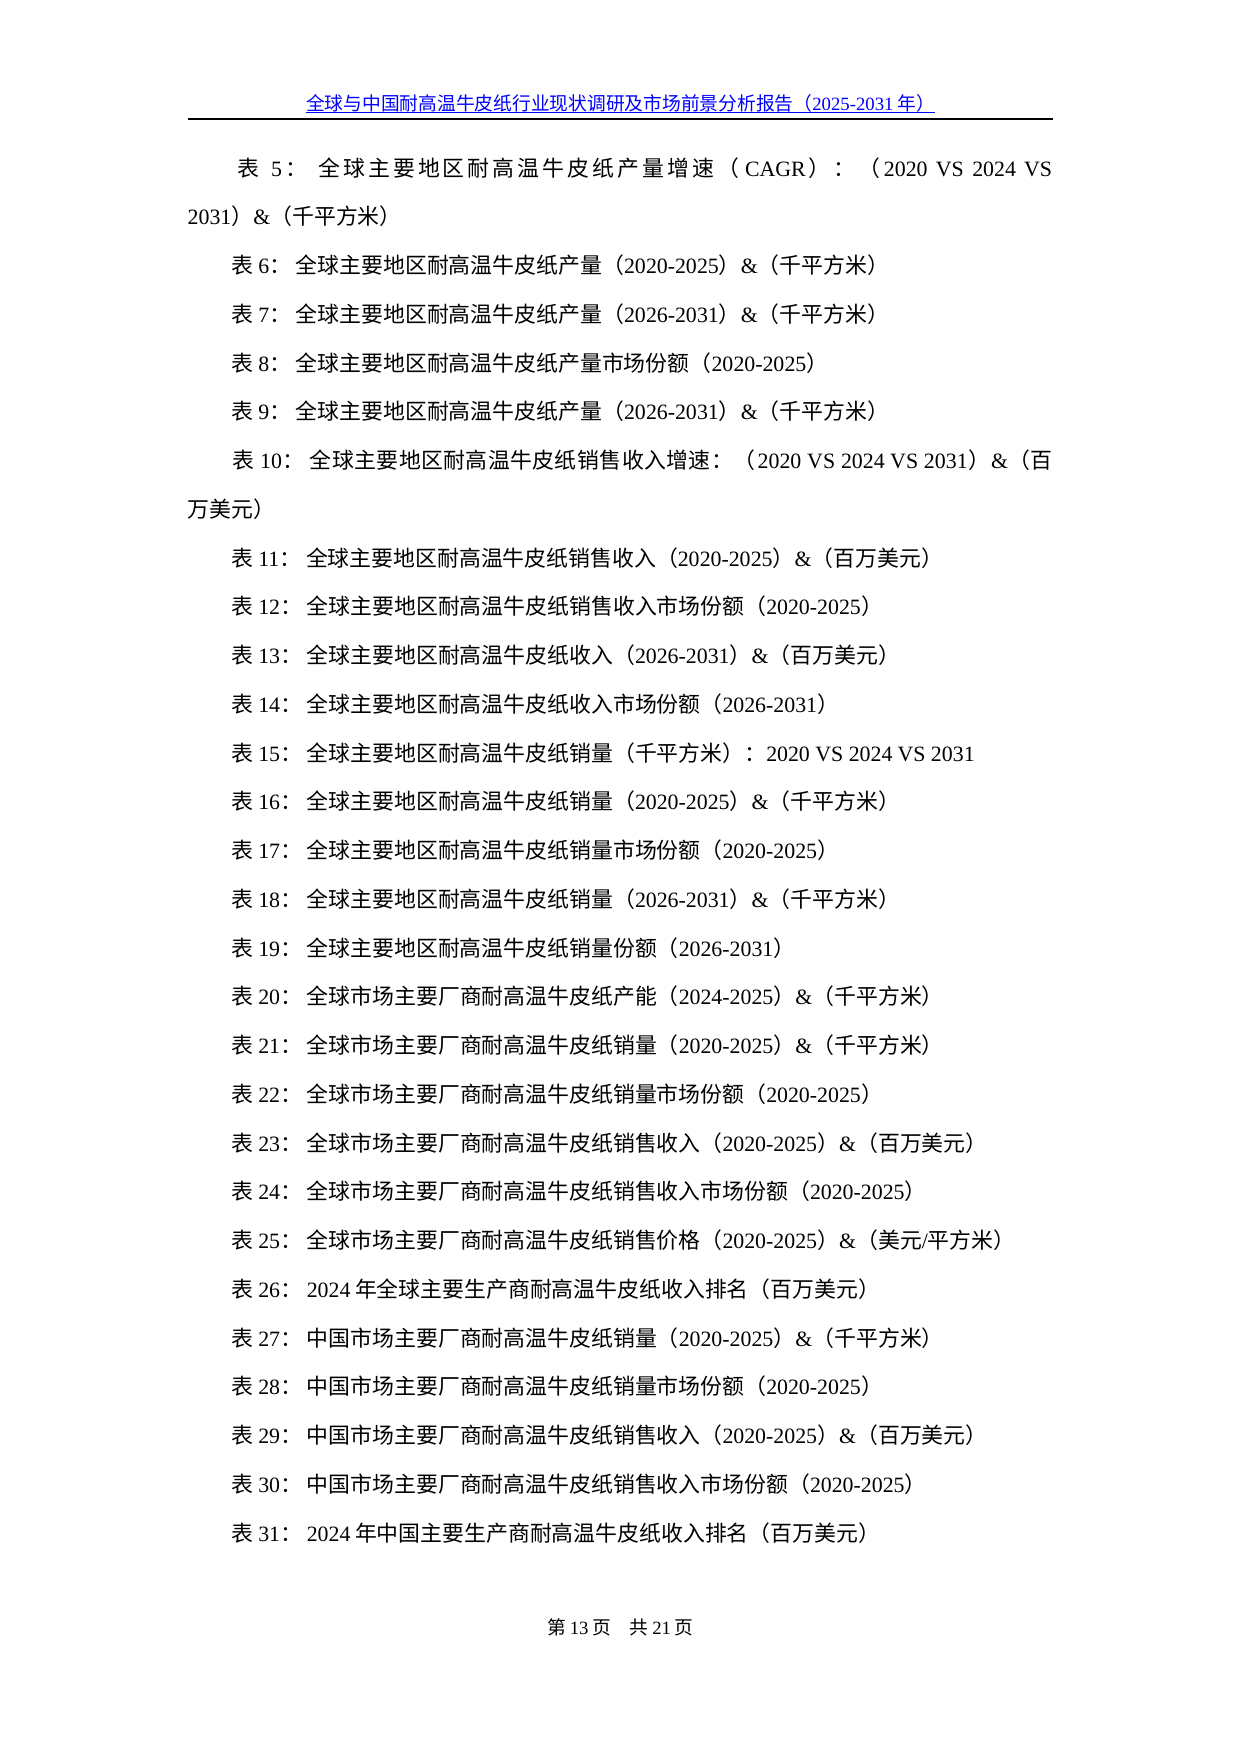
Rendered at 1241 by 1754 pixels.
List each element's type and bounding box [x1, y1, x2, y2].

text [187, 150, 1053, 1548]
